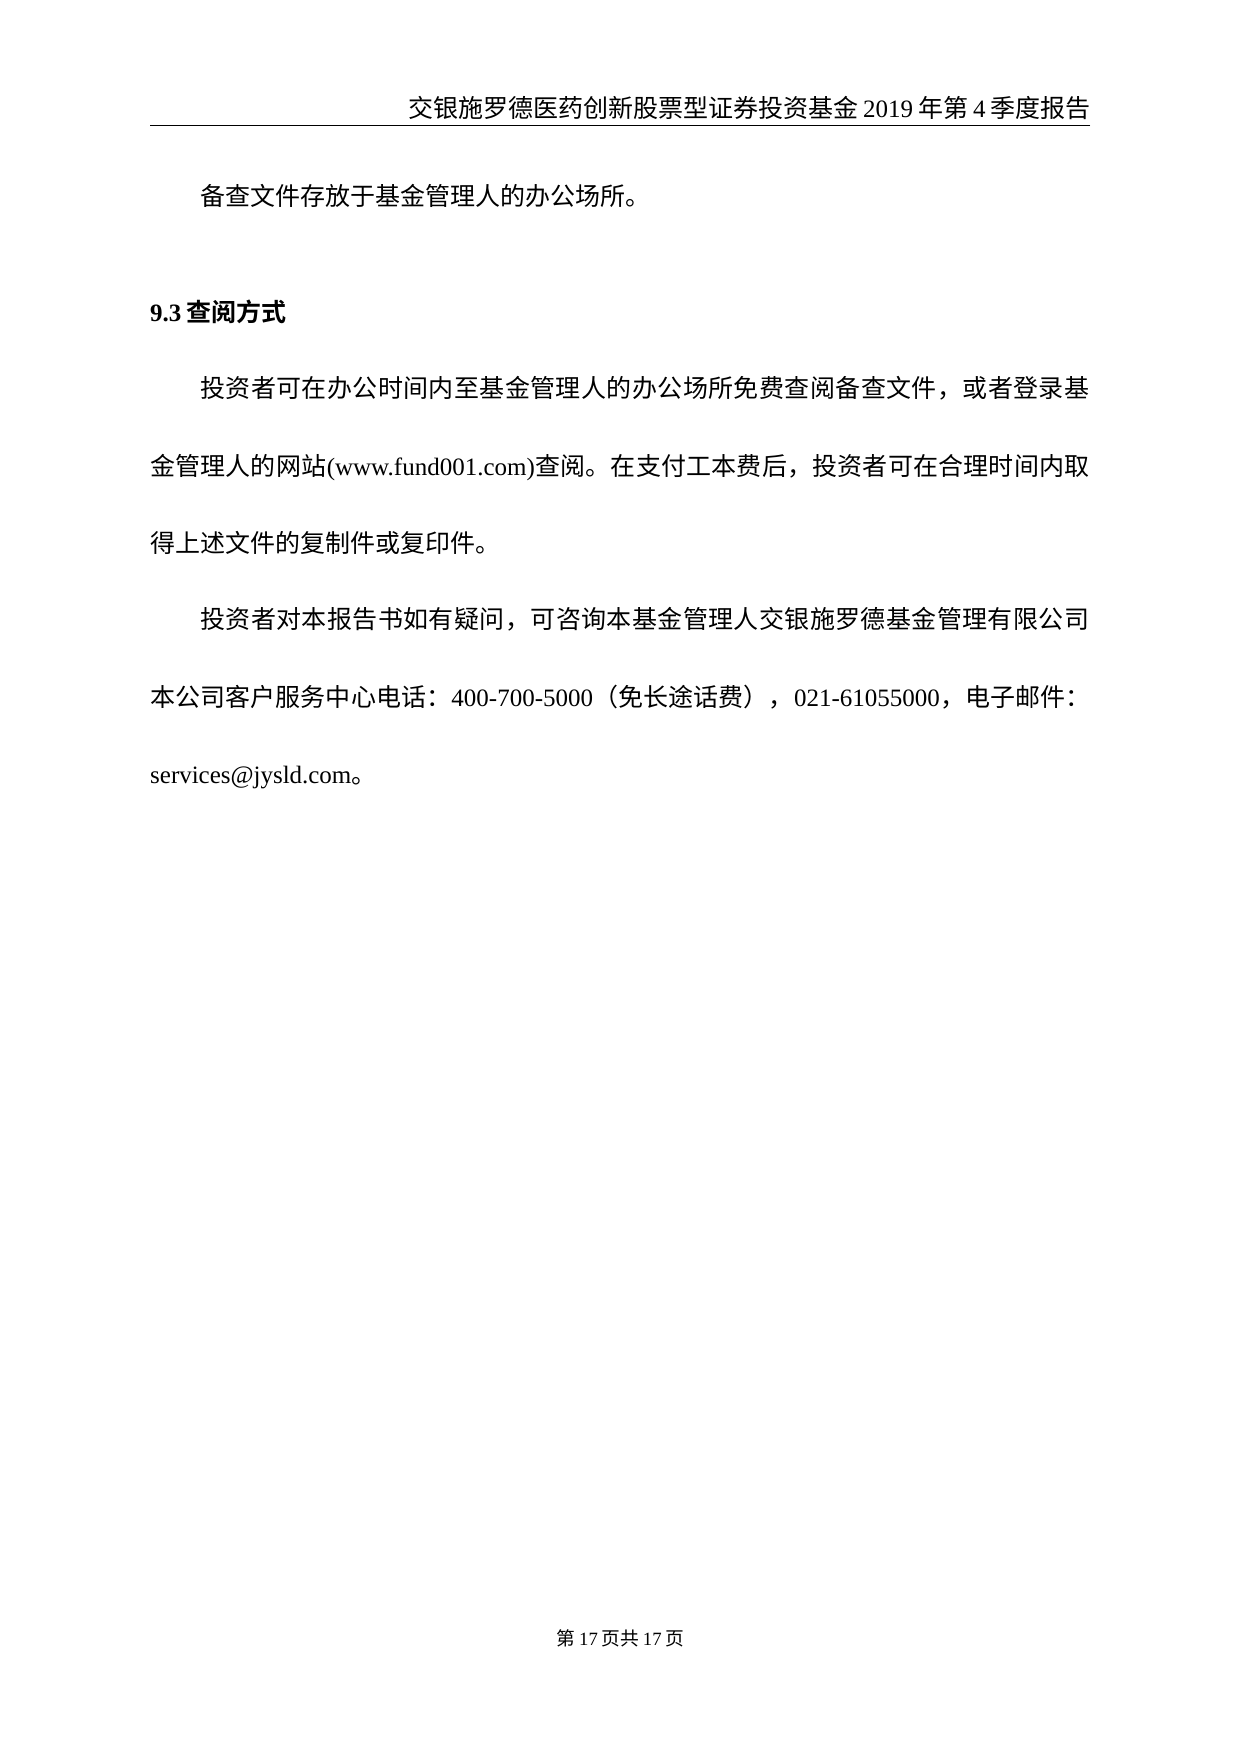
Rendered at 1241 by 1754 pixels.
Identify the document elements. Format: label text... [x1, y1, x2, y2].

text 备查文件存放于基金管理人的办公场所。 [150, 162, 1090, 227]
text 投资者可在办公时间内至基金管理人的办公场所免费查阅备查文件，或者登录基金管理人的网站(www.fund001.com)查阅。在支付工本费后，投资者可在合理时间内取得上述文件的复制件或复印件。 [150, 354, 1090, 574]
text 投资者对本报告书如有疑问，可咨询本基金管理人交银施罗德基金管理有限公司。本公司客户服务中心电话：400-700-5000（免长途话费），021-61055000，电子邮件：services@jysld.com。 [150, 585, 1090, 806]
text 9.3查阅方式 [150, 278, 1090, 343]
